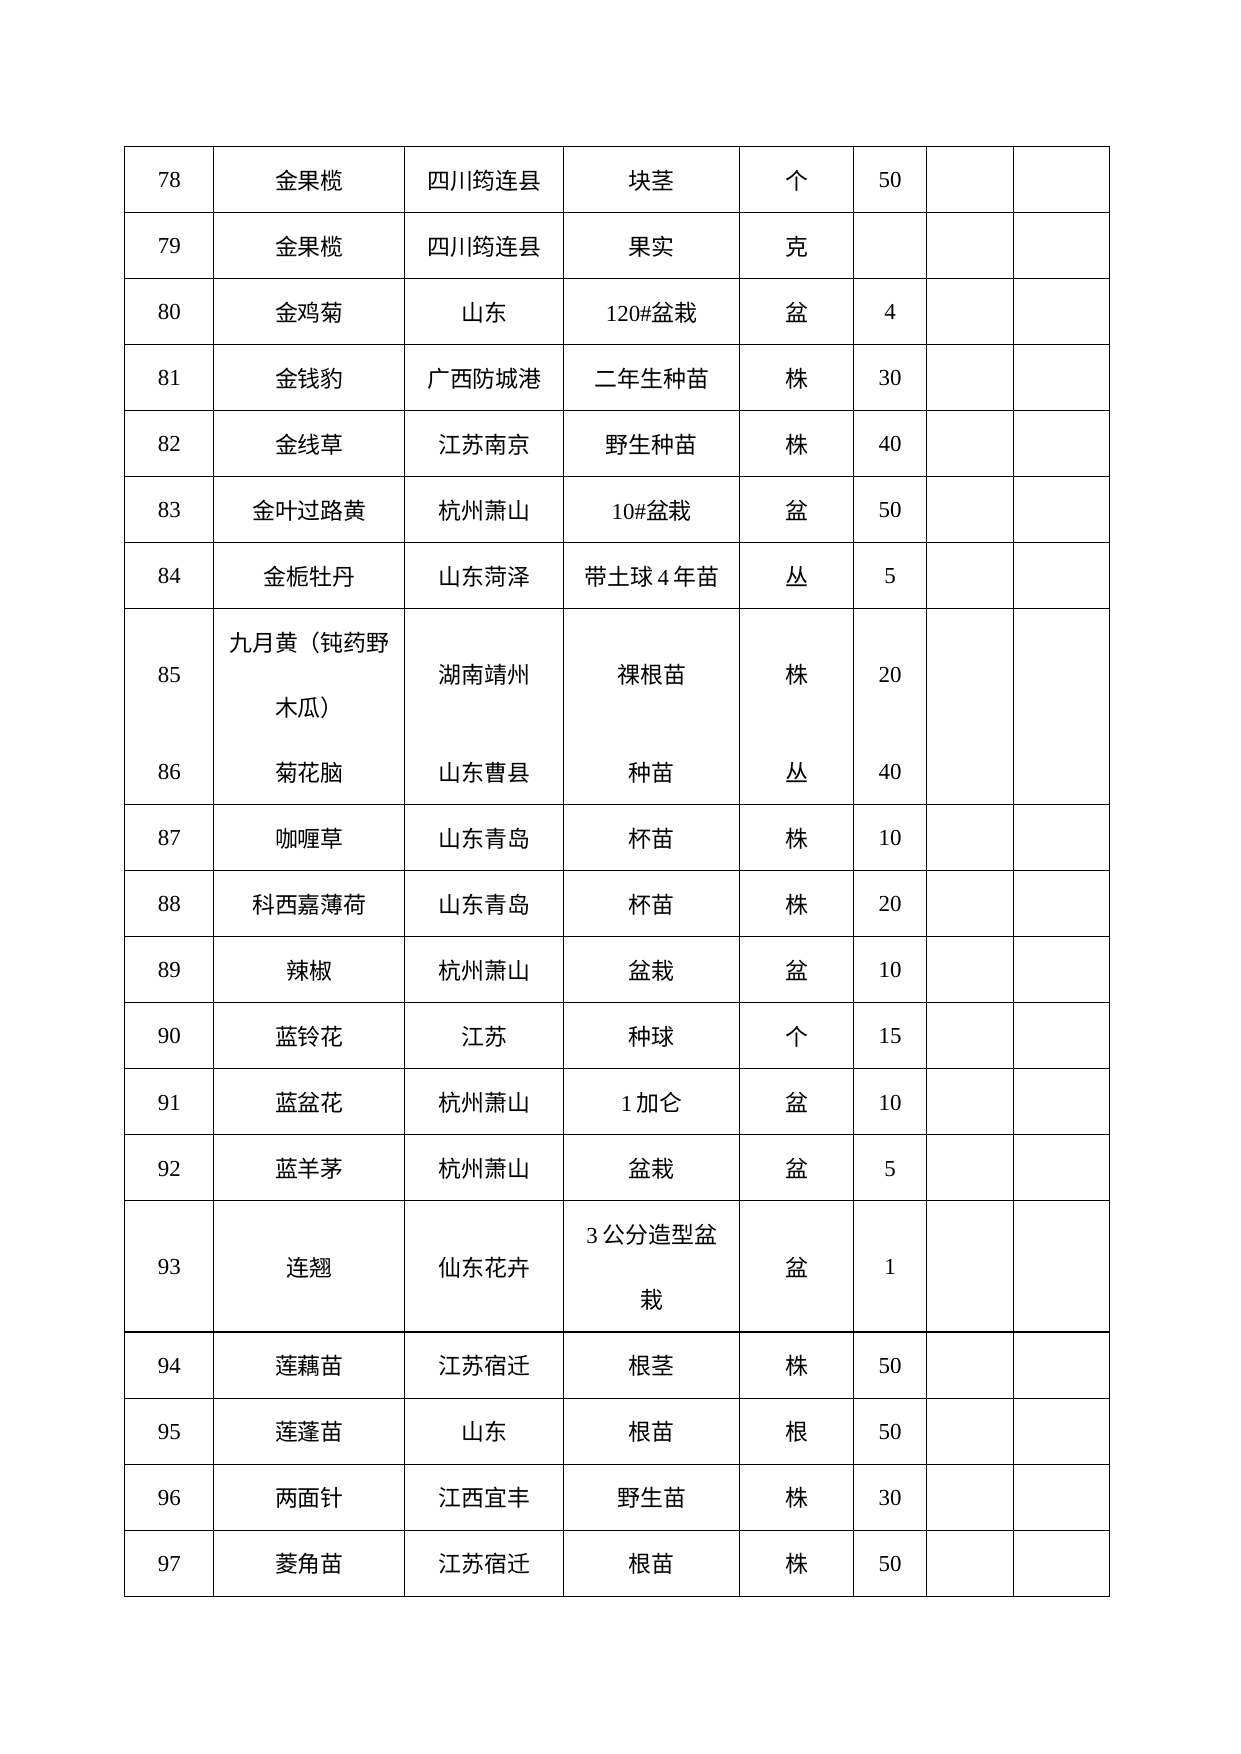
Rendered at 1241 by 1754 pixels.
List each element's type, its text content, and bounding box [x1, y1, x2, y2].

table_cell 120#盆栽 [564, 279, 739, 344]
table_cell 根茎 [564, 1333, 739, 1397]
table_cell 50 [854, 477, 926, 542]
table_cell 两面针 [214, 1465, 404, 1529]
table_cell 山东青岛 [405, 805, 563, 870]
table_cell 40 [854, 411, 926, 476]
table_cell 带土球4年苗 [564, 543, 739, 608]
table_cell 5 [854, 543, 926, 608]
table_cell [1014, 213, 1109, 278]
table_cell 20 [854, 609, 926, 739]
table_cell 湖南靖州 [405, 609, 563, 739]
table_cell [1014, 1201, 1109, 1331]
table_cell 78 [125, 147, 213, 212]
table_cell 81 [125, 345, 213, 410]
table_cell 95 [125, 1399, 213, 1463]
table_cell 江苏宿迁 [405, 1333, 563, 1397]
table_cell 84 [125, 543, 213, 608]
table_cell [927, 147, 1013, 212]
table_cell 个 [740, 1003, 853, 1068]
table_cell [927, 937, 1013, 1002]
table_cell [927, 739, 1013, 804]
table_cell [1014, 1531, 1109, 1596]
table_cell 杭州萧山 [405, 1069, 563, 1134]
table_cell [927, 805, 1013, 870]
table_cell 82 [125, 411, 213, 476]
table_cell 79 [125, 213, 213, 278]
table_cell 3公分造型盆栽 [564, 1201, 739, 1331]
table_cell 广西防城港 [405, 345, 563, 410]
table_cell [927, 213, 1013, 278]
table_cell 根苗 [564, 1399, 739, 1463]
table_cell 10 [854, 805, 926, 870]
table_cell [927, 1069, 1013, 1134]
table_cell 杯苗 [564, 871, 739, 936]
table_cell 盆 [740, 1201, 853, 1331]
table_cell [1014, 937, 1109, 1002]
table_cell [927, 1465, 1013, 1529]
table_cell 菱角苗 [214, 1531, 404, 1596]
table_cell [1014, 477, 1109, 542]
table_cell 野生种苗 [564, 411, 739, 476]
table_cell 94 [125, 1333, 213, 1397]
table_cell 10 [854, 1069, 926, 1134]
table_cell 10 [854, 937, 926, 1002]
table_cell 10#盆栽 [564, 477, 739, 542]
table_cell 蓝羊茅 [214, 1135, 404, 1200]
table_cell 祼根苗 [564, 609, 739, 739]
table_cell 盆 [740, 1069, 853, 1134]
table_cell 科西嘉薄荷 [214, 871, 404, 936]
table_cell 山东 [405, 279, 563, 344]
table_cell 蓝铃花 [214, 1003, 404, 1068]
table_cell 株 [740, 1333, 853, 1397]
table_cell 四川筠连县 [405, 147, 563, 212]
table_cell 丛 [740, 739, 853, 804]
table_cell 山东曹县 [405, 739, 563, 804]
table_cell 二年生种苗 [564, 345, 739, 410]
table_cell 莲藕苗 [214, 1333, 404, 1397]
table_cell 91 [125, 1069, 213, 1134]
table_cell 1加仑 [564, 1069, 739, 1134]
table_cell 金钱豹 [214, 345, 404, 410]
table_cell 金线草 [214, 411, 404, 476]
table_cell [927, 1333, 1013, 1397]
table_cell [1014, 345, 1109, 410]
table_cell [927, 543, 1013, 608]
table_cell 盆栽 [564, 937, 739, 1002]
table_cell [927, 609, 1013, 739]
table_cell 盆 [740, 1135, 853, 1200]
table_cell 30 [854, 1465, 926, 1529]
table_cell 山东青岛 [405, 871, 563, 936]
table_cell 80 [125, 279, 213, 344]
table_cell 96 [125, 1465, 213, 1529]
table_cell 90 [125, 1003, 213, 1068]
table_cell [1014, 1399, 1109, 1463]
table_cell 莲蓬苗 [214, 1399, 404, 1463]
table_cell [1014, 147, 1109, 212]
table_cell 种球 [564, 1003, 739, 1068]
table_cell 江苏宿迁 [405, 1531, 563, 1596]
table_cell 杭州萧山 [405, 937, 563, 1002]
table_cell 菊花脑 [214, 739, 404, 804]
table_cell 株 [740, 609, 853, 739]
table_cell 金鸡菊 [214, 279, 404, 344]
table_cell 金果榄 [214, 147, 404, 212]
table_cell [1014, 1069, 1109, 1134]
table_cell 根 [740, 1399, 853, 1463]
table_cell 93 [125, 1201, 213, 1331]
table_cell [1014, 543, 1109, 608]
table_cell 克 [740, 213, 853, 278]
table_cell [927, 1531, 1013, 1596]
table_cell [927, 279, 1013, 344]
table_cell 盆 [740, 937, 853, 1002]
table_cell 连翘 [214, 1201, 404, 1331]
table_cell 山东 [405, 1399, 563, 1463]
table_cell 果实 [564, 213, 739, 278]
table_cell [927, 1135, 1013, 1200]
table_cell 87 [125, 805, 213, 870]
table_cell [927, 411, 1013, 476]
table_cell [1014, 279, 1109, 344]
table_cell 杭州萧山 [405, 1135, 563, 1200]
table_cell 株 [740, 1465, 853, 1529]
table_cell 块茎 [564, 147, 739, 212]
table_cell 咖喱草 [214, 805, 404, 870]
table_cell 杭州萧山 [405, 477, 563, 542]
table_cell 金果榄 [214, 213, 404, 278]
table_cell [1014, 871, 1109, 936]
table_cell 根苗 [564, 1531, 739, 1596]
table_cell 个 [740, 147, 853, 212]
table_cell 辣椒 [214, 937, 404, 1002]
table_cell 江西宜丰 [405, 1465, 563, 1529]
table_cell 金栀牡丹 [214, 543, 404, 608]
table_cell [1014, 1135, 1109, 1200]
table_cell 4 [854, 279, 926, 344]
table_cell 83 [125, 477, 213, 542]
table_cell [927, 1399, 1013, 1463]
table_cell 金叶过路黄 [214, 477, 404, 542]
table_cell [927, 1003, 1013, 1068]
table_cell 86 [125, 739, 213, 804]
table_cell 50 [854, 147, 926, 212]
table_cell 株 [740, 805, 853, 870]
table_cell [1014, 1465, 1109, 1529]
table_cell 85 [125, 609, 213, 739]
table_cell 蓝盆花 [214, 1069, 404, 1134]
table_cell 1 [854, 1201, 926, 1331]
table_cell 株 [740, 345, 853, 410]
table_cell [854, 213, 926, 278]
table_cell 89 [125, 937, 213, 1002]
table_cell 盆栽 [564, 1135, 739, 1200]
table_cell [1014, 411, 1109, 476]
table_cell 杯苗 [564, 805, 739, 870]
table_cell 山东菏泽 [405, 543, 563, 608]
table_cell 5 [854, 1135, 926, 1200]
table_cell [927, 345, 1013, 410]
table_cell 江苏南京 [405, 411, 563, 476]
table_cell [927, 477, 1013, 542]
table_cell 江苏 [405, 1003, 563, 1068]
table_cell 50 [854, 1399, 926, 1463]
table_cell 盆 [740, 279, 853, 344]
table_cell 株 [740, 1531, 853, 1596]
table_cell 仙东花卉 [405, 1201, 563, 1331]
table_cell 92 [125, 1135, 213, 1200]
table_cell [1014, 1333, 1109, 1397]
table_cell 丛 [740, 543, 853, 608]
table_cell 种苗 [564, 739, 739, 804]
table_cell 株 [740, 411, 853, 476]
table_cell 15 [854, 1003, 926, 1068]
table_cell [1014, 739, 1109, 804]
table_cell 四川筠连县 [405, 213, 563, 278]
table_cell 40 [854, 739, 926, 804]
table_cell 50 [854, 1333, 926, 1397]
table_cell 盆 [740, 477, 853, 542]
table_cell 野生苗 [564, 1465, 739, 1529]
table_cell [1014, 805, 1109, 870]
table_cell 97 [125, 1531, 213, 1596]
table_cell [1014, 609, 1109, 739]
table_cell 株 [740, 871, 853, 936]
table_cell 50 [854, 1531, 926, 1596]
table_cell 九月黄（钝药野木瓜） [214, 609, 404, 739]
table_cell 20 [854, 871, 926, 936]
table_cell 88 [125, 871, 213, 936]
table_cell 30 [854, 345, 926, 410]
table_cell [927, 871, 1013, 936]
table_cell [1014, 1003, 1109, 1068]
table_cell [927, 1201, 1013, 1331]
